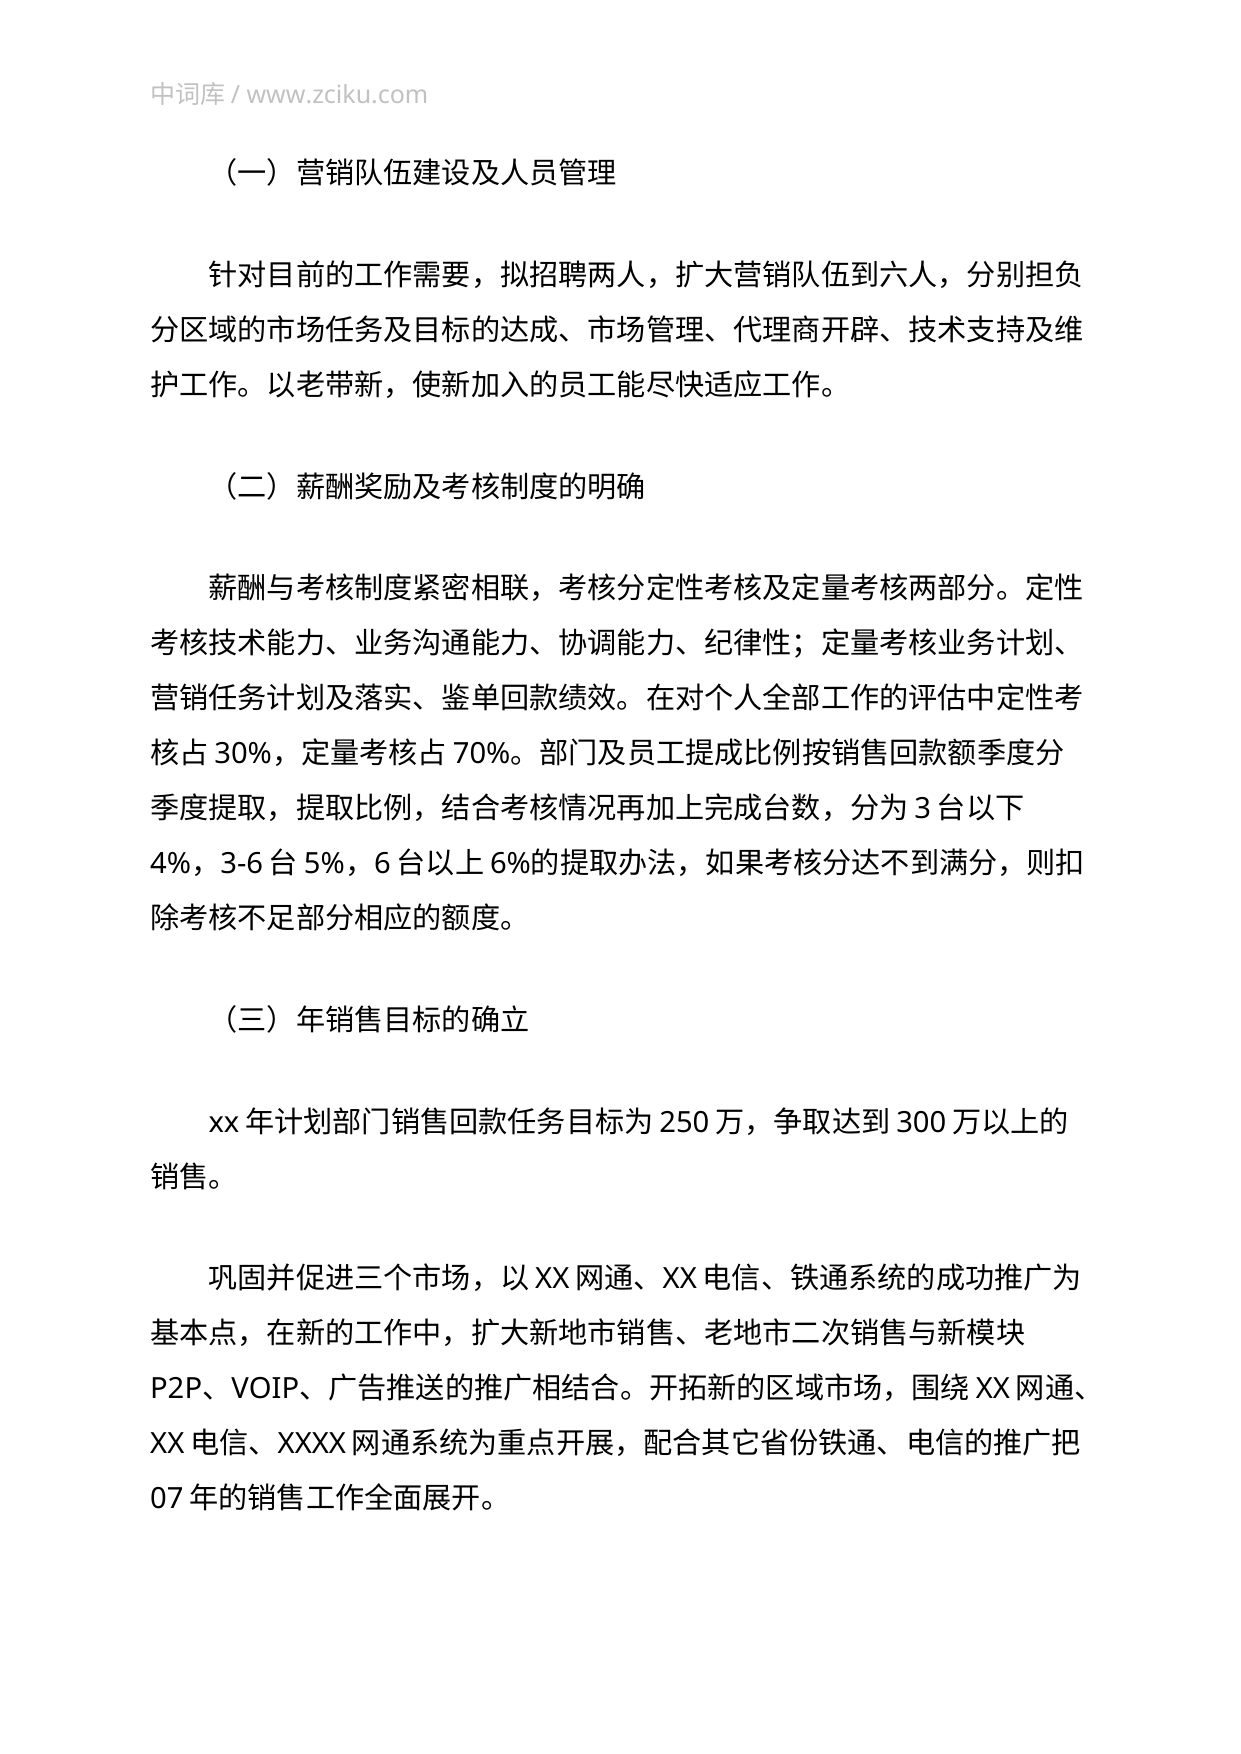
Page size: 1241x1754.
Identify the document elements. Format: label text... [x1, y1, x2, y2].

text 巩固并促进三个市场，以XX网通、XX电信、铁通系统的成功推广为基本点，在新的工作中，扩大新地市销售、老地市二次销售与新模块P2P、VOIP、广告推送的推广相结合。开拓新的区域市场，围绕XX网通、XX电信、XXXX网通系统为重点开展，配合其它省份铁通、电信的推广把07年的销售工作全面展开。 [150, 1255, 1090, 1517]
text （二）薪酬奖励及考核制度的明确 [150, 463, 1090, 506]
text 薪酬与考核制度紧密相联，考核分定性考核及定量考核两部分。定性考核技术能力、业务沟通能力、协调能力、纪律性；定量考核业务计划、营销任务计划及落实、鉴单回款绩效。在对个人全部工作的评估中定性考核占30%，定量考核占70%。部门及员工提成比例按销售回款额季度分季度提取，提取比例，结合考核情况再加上完成台数，分为3台以下4%，3-6台5%，6台以上6%的提取办法，如果考核分达不到满分，则扣除考核不足部分相应的额度。 [150, 565, 1090, 937]
text xx年计划部门销售回款任务目标为250万，争取达到300万以上的销售。 [150, 1098, 1090, 1196]
text 针对目前的工作需要，拟招聘两人，扩大营销队伍到六人，分别担负分区域的市场任务及目标的达成、市场管理、代理商开辟、技术支持及维护工作。以老带新，使新加入的员工能尽快适应工作。 [150, 252, 1090, 404]
text （三）年销售目标的确立 [150, 997, 1090, 1039]
text （一）营销队伍建设及人员管理 [150, 150, 1090, 192]
